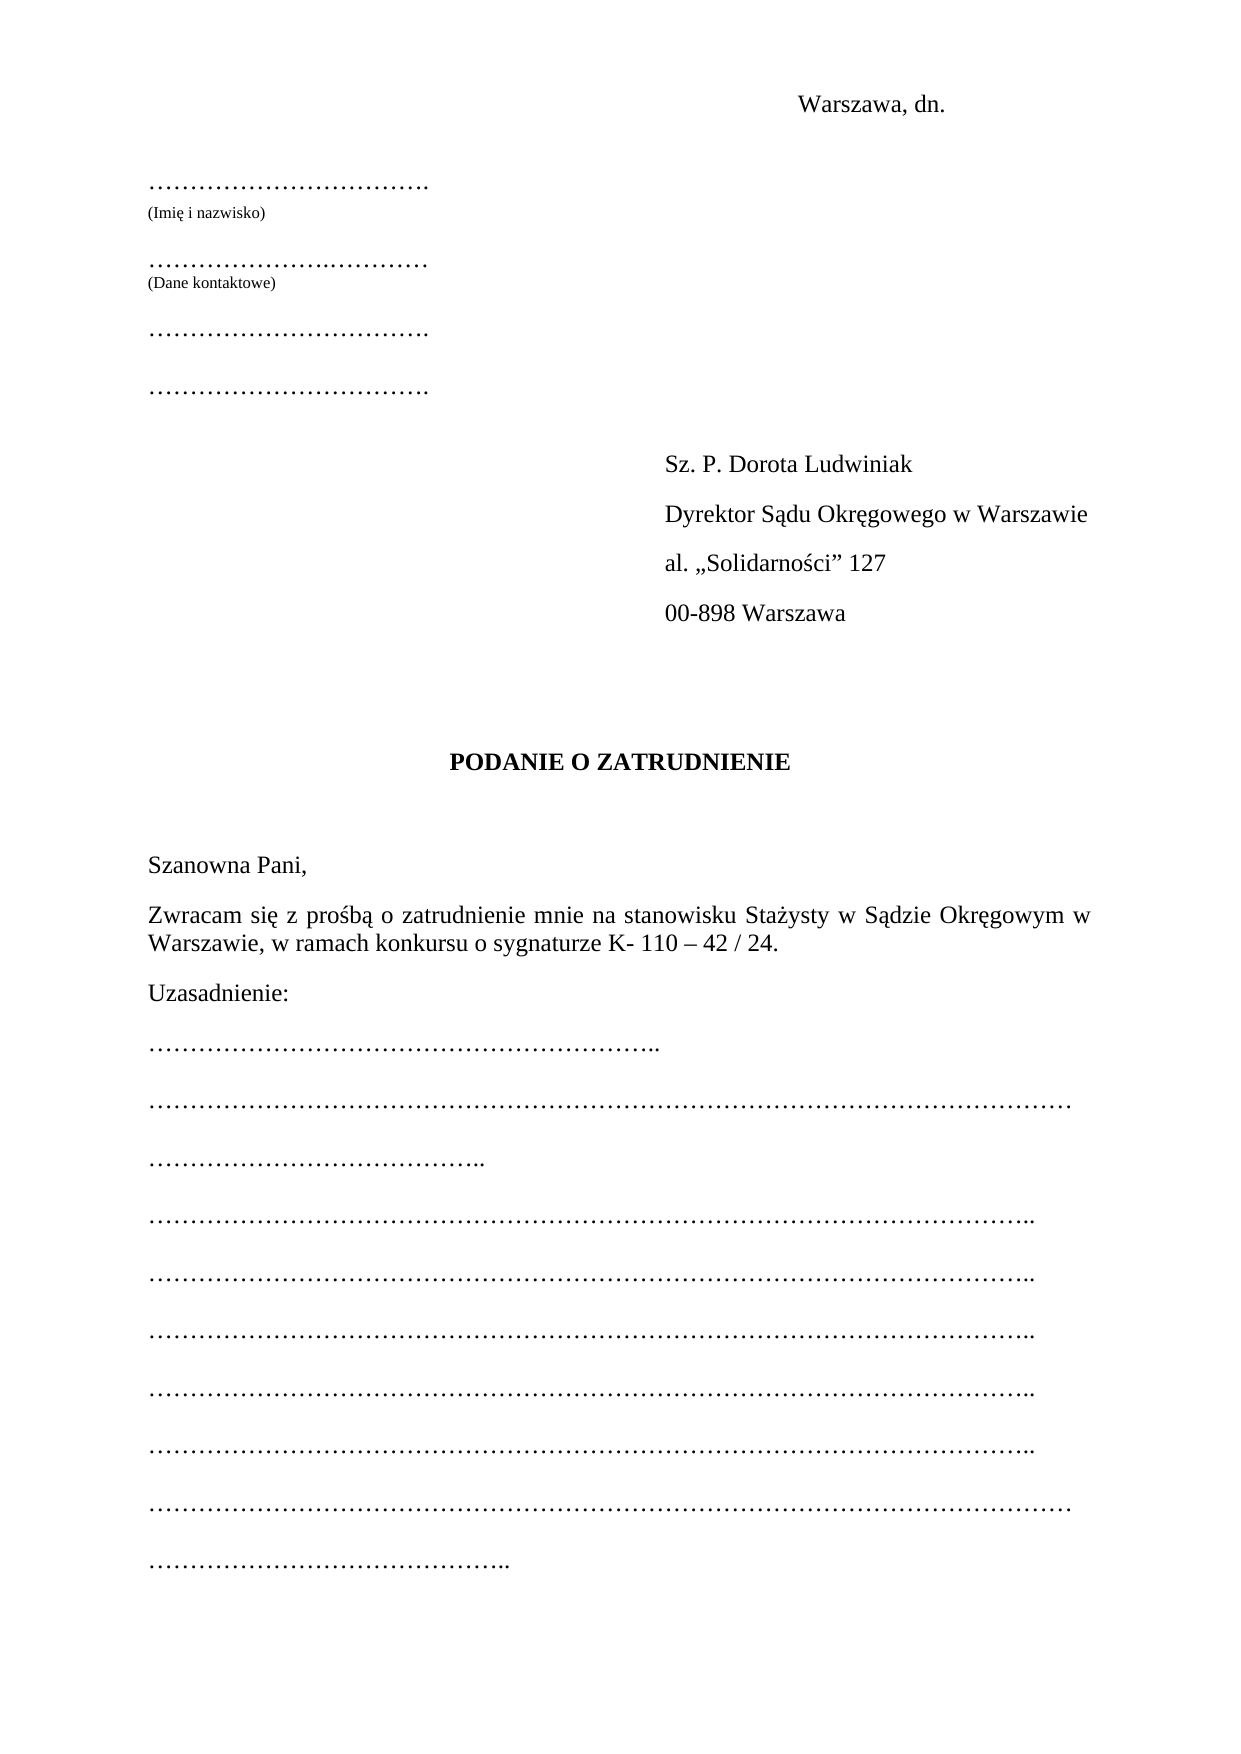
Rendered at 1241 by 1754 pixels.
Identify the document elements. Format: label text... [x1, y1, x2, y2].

text Warszawa, dn. [148, 89, 1093, 145]
text ……………………………. ……………………………. [148, 313, 1093, 399]
text al. „Solidarności” 127 [148, 548, 1093, 577]
text ………………….………… (Dane kontaktowe) [148, 244, 1093, 292]
text ……………………………………………………..……………………………………………………………………………………………………………………………………..……………………………………………………………………………………………..……………………………………………………………………………………………..……………………………………………………………………………………………..……………………………………………………………………………………………..……………………………………………………………………………………………..……………………………………………………………………………………………………………………………………….. [148, 1028, 1093, 1574]
text 00-898 Warszawa [148, 598, 1093, 627]
text Dyrektor Sądu Okręgowego w Warszawie [148, 499, 1093, 527]
text ……………………………. (Imię i nazwisko) [148, 166, 1093, 224]
text Sz. P. Dorota Ludwiniak [148, 449, 1093, 478]
text Szanowna Pani, [148, 850, 1093, 879]
text PODANIE O ZATRUDNIENIE [148, 747, 1093, 775]
text Zwracam się z prośbą o zatrudnienie mnie na stanowisku Stażysty w Sądzie Okręgowym w Warszawie, w ramach konkursu o sygnaturze K- 110 – 42 / 24. [148, 900, 1093, 957]
text Uzasadnienie: [148, 978, 1093, 1007]
